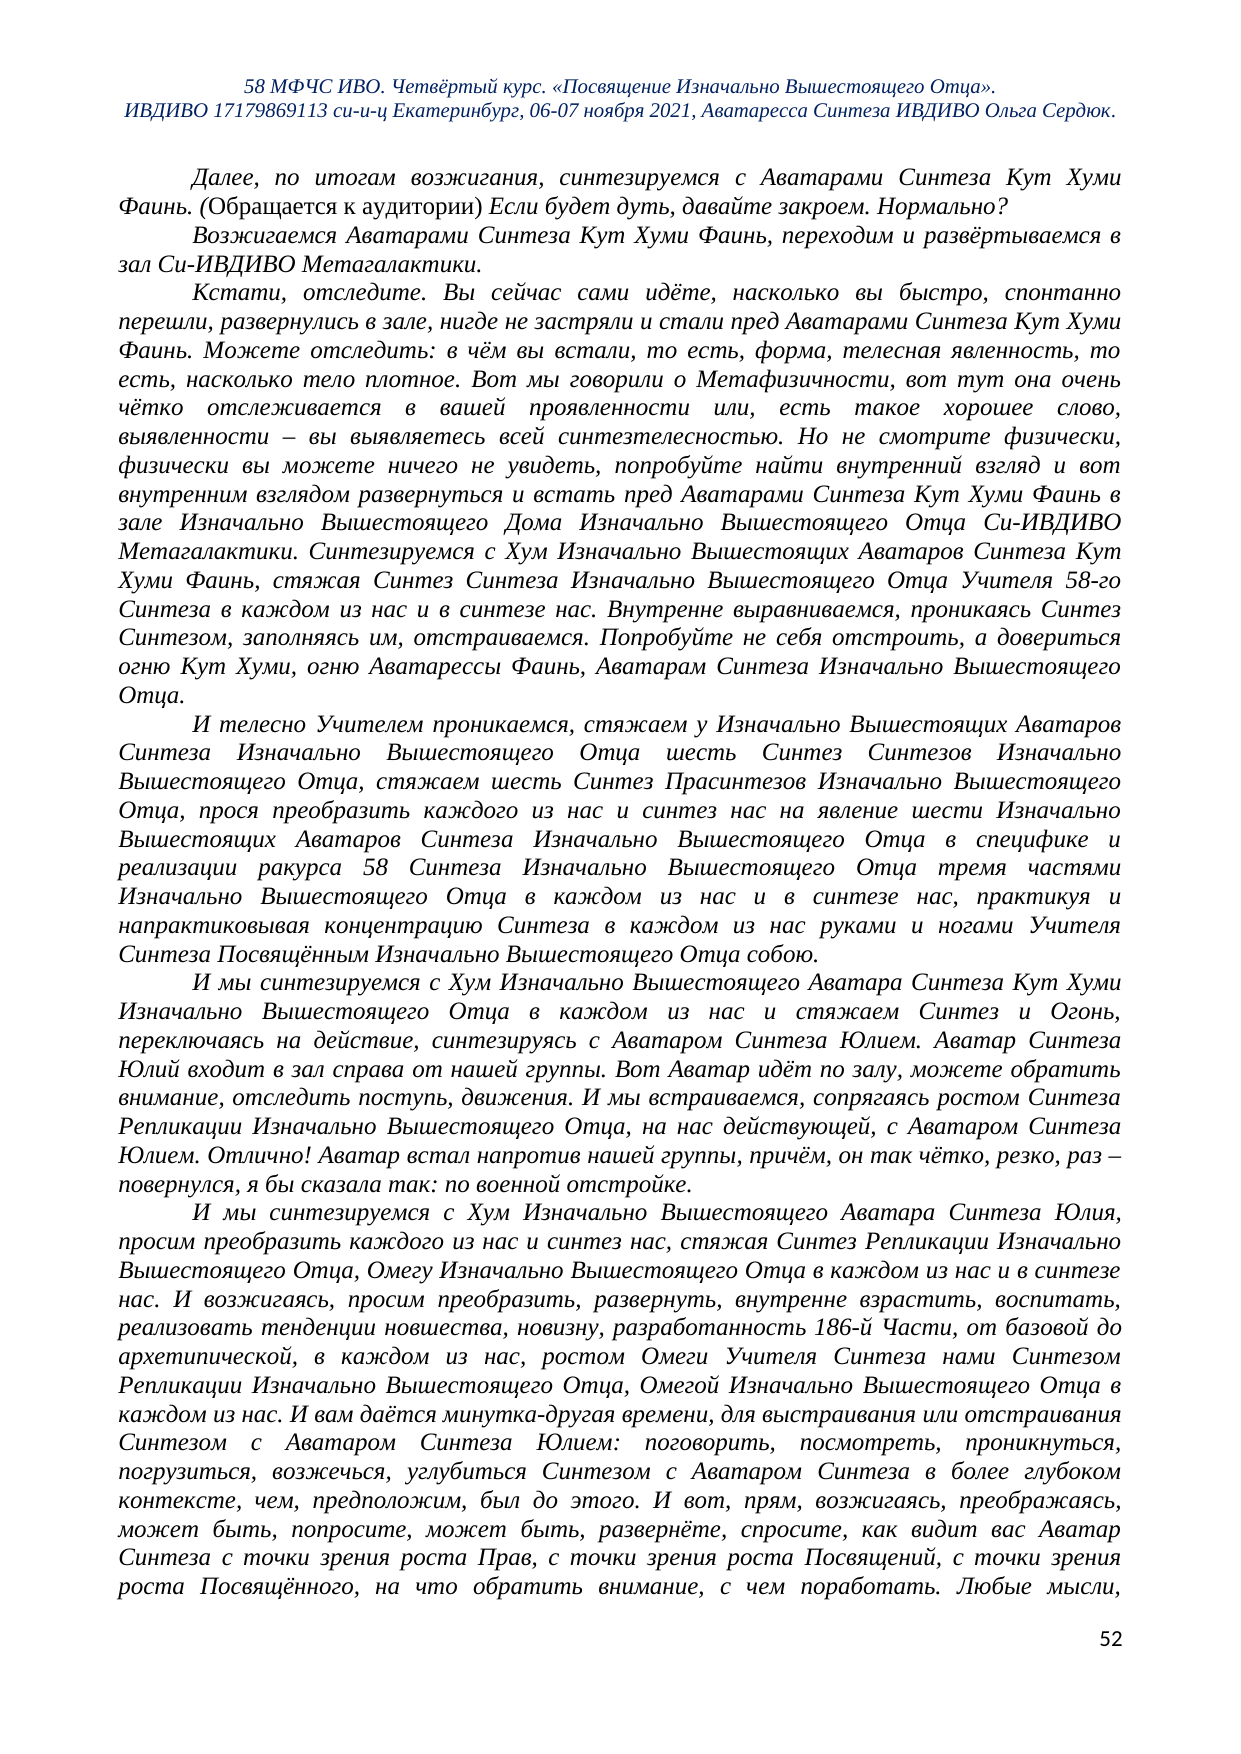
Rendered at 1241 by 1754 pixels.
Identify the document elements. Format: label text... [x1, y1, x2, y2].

text И телесно Учителем проникаемся, стяжаем у Изначально Вышестоящих Аватаров Синтеза Изначально Вышестоящего Отца шесть Синтез Синтезов Изначально Вышестоящего Отца, стяжаем шесть Синтез Прасинтезов Изначально Вышестоящего Отца, прося преобразить каждого из нас и синтез нас на явление шести Изначально Вышестоящих Аватаров Синтеза Изначально Вышестоящего Отца в специфике и реализации ракурса 58 Синтеза Изначально Вышестоящего Отца тремя частями Изначально Вышестоящего Отца в каждом из нас и в синтезе нас, практикуя и напрактиковывая концентрацию Синтеза в каждом из нас руками и ногами Учителя Синтеза Посвящённым Изначально Вышестоящего Отца собою. [118, 709, 1122, 967]
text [118, 1197, 1122, 1600]
text Возжигаемся Аватарами Синтеза Кут Хуми Фаинь, переходим и развёртываемся в зал Си-ИВДИВО Метагалактики. [118, 220, 1122, 277]
text Далее, по итогам возжигания, синтезируемся с Аватарами Синтеза Кут Хуми Фаинь. (Обращается к аудитории) Если будет дуть, давайте закроем. Нормально? [118, 162, 1122, 220]
text И мы синтезируемся с Хум Изначально Вышестоящего Аватара Синтеза Кут Хуми Изначально Вышестоящего Отца в каждом из нас и стяжаем Синтез и Огонь, переключаясь на действие, синтезируясь с Аватаром Синтеза Юлием. Аватар Синтеза Юлий входит в зал справа от нашей группы. Вот Аватар идёт по залу, можете обратить внимание, отследить поступь, движения. И мы встраиваемся, сопрягаясь ростом Синтеза Репликации Изначально Вышестоящего Отца, на нас действующей, с Аватаром Синтеза Юлием. Отлично! Аватар встал напротив нашей группы, причём, он так чётко, резко, раз – повернулся, я бы сказала так: по военной отстройке. [118, 967, 1122, 1197]
text Кстати, отследите. Вы сейчас сами идёте, насколько вы быстро, спонтанно перешли, развернулись в зале, нигде не застряли и стали пред Аватарами Синтеза Кут Хуми Фаинь. Можете отследить: в чём вы встали, то есть, форма, телесная явленность, то есть, насколько тело плотное. Вот мы говорили о Метафизичности, вот тут она очень чётко отслеживается в вашей проявленности или, есть такое хорошее слово, выявленности – вы выявляетесь всей синтезтелесностью. Но не смотрите физически, физически вы можете ничего не увидеть, попробуйте найти внутренний взгляд и вот внутренним взглядом развернуться и встать пред Аватарами Синтеза Кут Хуми Фаинь в зале Изначально Вышестоящего Дома Изначально Вышестоящего Отца Си-ИВДИВО Метагалактики. Синтезируемся с Хум Изначально Вышестоящих Аватаров Синтеза Кут Хуми Фаинь, стяжая Синтез Синтеза Изначально Вышестоящего Отца Учителя 58-го Синтеза в каждом из нас и в синтезе нас. Внутренне выравниваемся, проникаясь Синтез Синтезом, заполняясь им, отстраиваемся. Попробуйте не себя отстроить, а довериться огню Кут Хуми, огню Аватарессы Фаинь, Аватарам Синтеза Изначально Вышестоящего Отца. [118, 277, 1122, 709]
